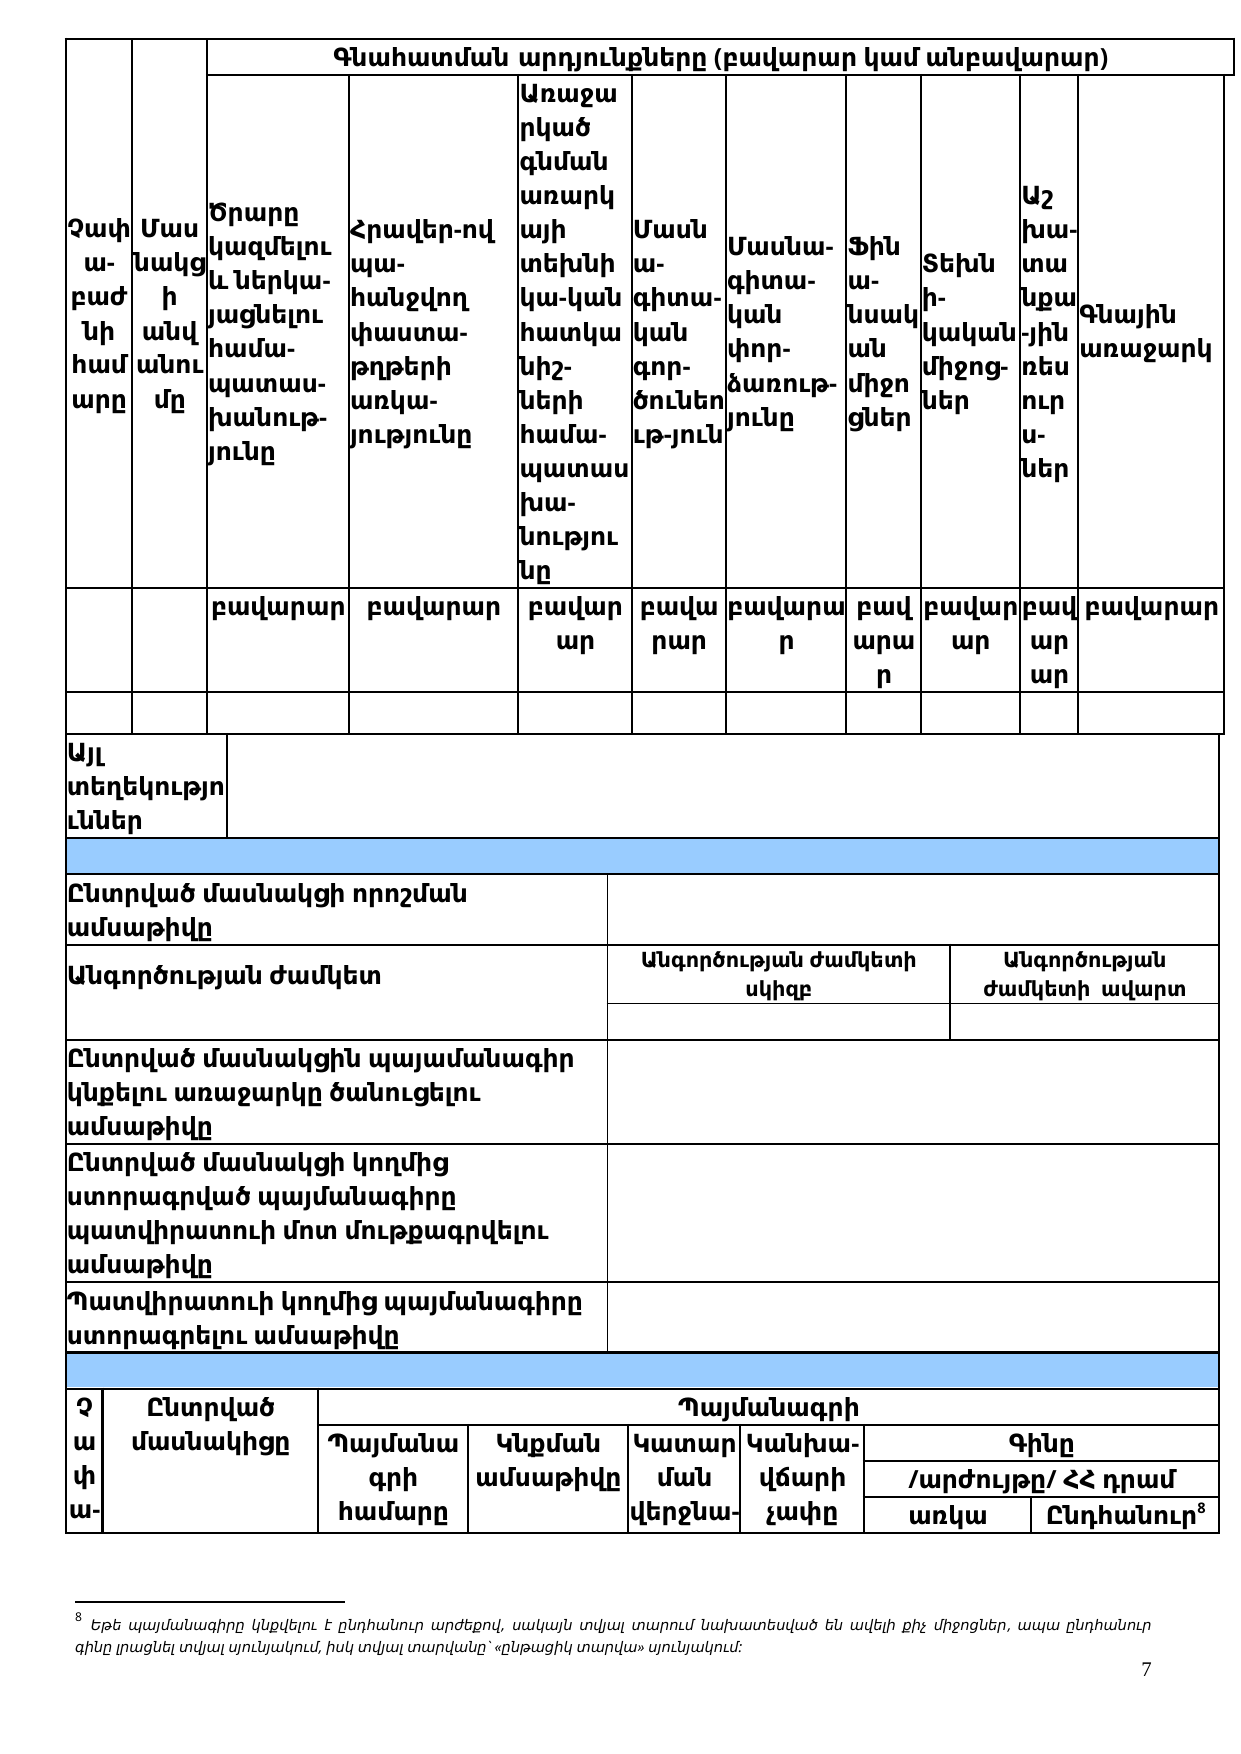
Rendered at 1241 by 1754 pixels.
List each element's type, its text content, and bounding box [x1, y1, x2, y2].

table_cell բավարար [847, 589, 920, 691]
table_cell Ընտրված մասնակիցը [104, 1390, 317, 1532]
table_cell /արժույթը/ ՀՀ դրամ [865, 1462, 1218, 1496]
table_cell Պայմանագրի [319, 1390, 1218, 1424]
table_cell Գինը [865, 1426, 1218, 1460]
table_cell Ընդհանուր [1032, 1498, 1218, 1532]
table_cell [951, 1004, 1218, 1038]
table_cell Մասնակցի անվանումը [133, 40, 206, 587]
table_cell Տեխնի-կական միջոց-ներ [922, 76, 1019, 587]
table_cell Աշխա-տանքա-յին ռեսուրս-ներ [1021, 76, 1077, 587]
table_cell Մասնա-գիտա-կան փոր-ձառութ-յունը [727, 76, 845, 587]
table_cell Պայմանագրի համարը [319, 1426, 467, 1532]
table_cell Չափա-բաժնի համարը [67, 1390, 101, 1532]
table_cell Առաջարկած գնման առարկայի տեխնիկա-կան հատկանիշ-ների համա-պատասխա-նությունը [519, 76, 631, 587]
table_cell [519, 693, 631, 733]
table_cell [133, 693, 206, 733]
table_cell բավարար [922, 589, 1019, 691]
table_cell [608, 875, 1218, 943]
table_cell բավարար [350, 589, 517, 691]
table_cell Այլ տեղեկություններ [67, 735, 226, 837]
table_cell [67, 589, 131, 691]
table_cell Գնահատման արդյունքները (բավարար կամ անբավարար) [208, 40, 1233, 74]
table_cell Անգործության ժամկետի սկիզբ [608, 946, 949, 1002]
table_cell [350, 693, 517, 733]
table_cell [608, 1041, 1218, 1143]
table_cell [633, 693, 725, 733]
table_cell [228, 735, 1218, 837]
table_cell [608, 1004, 949, 1038]
table_cell [727, 693, 845, 733]
table_cell [67, 693, 131, 733]
table_cell Ծրարը կազմելու և ներկա-յացնելու համա-պատաս-խանութ-յունը [208, 76, 348, 587]
table_cell Ընտրված մասնակցին պայամանագիր կնքելու առաջարկը ծանուցելու ամսաթիվը [67, 1041, 607, 1143]
table_cell [922, 693, 1019, 733]
table_cell [608, 1145, 1218, 1281]
table_cell [208, 693, 348, 733]
table_cell Գնային առաջարկ [1079, 76, 1223, 587]
table_cell Պատվիրատուի կողմից պայմանագիրը ստորագրելու ամսաթիվը [67, 1283, 607, 1351]
table_cell բավարար [519, 589, 631, 691]
table_cell Ֆինա-նսական միջոցներ [847, 76, 920, 587]
table_cell բավարար [633, 589, 725, 691]
table_cell Չափա-բաժնի համարը [67, 40, 131, 587]
table_cell [67, 1354, 1218, 1387]
table_cell Անգործության ժամկետի ավարտ [951, 946, 1218, 1002]
table_cell Կանխա-վճարի չափը [741, 1426, 863, 1532]
table_cell բավարար [208, 589, 348, 691]
table_cell Կնքման ամսաթիվը [469, 1426, 627, 1532]
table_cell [865, 1498, 1030, 1532]
table_cell [1021, 693, 1077, 733]
table_cell Ընտրված մասնակցի որոշման ամսաթիվը [67, 875, 607, 943]
table_cell բավարար [727, 589, 845, 691]
table_cell [67, 839, 1218, 873]
table_cell Անգործության ժամկետ [67, 946, 607, 1038]
table_cell [847, 693, 920, 733]
table_cell բավարար [1079, 589, 1223, 691]
table_cell [1079, 693, 1223, 733]
table_cell բավարար [1021, 589, 1077, 691]
table_cell [608, 1283, 1218, 1351]
table_cell Ընտրված մասնակցի կողմից ստորագրված պայմանագիրը պատվիրատուի մոտ մութքագրվելու ամսաթիվը [67, 1145, 607, 1281]
table_cell Հրավեր-ով պա-հանջվող փաստա-թղթերի առկա-յությունը [350, 76, 517, 587]
table_cell [133, 589, 206, 691]
table_cell Կատարման վերջնա-ժամկետը [629, 1426, 739, 1532]
table_cell Մասնա-գիտա-կան գոր-ծունեութ-յուն [633, 76, 725, 587]
